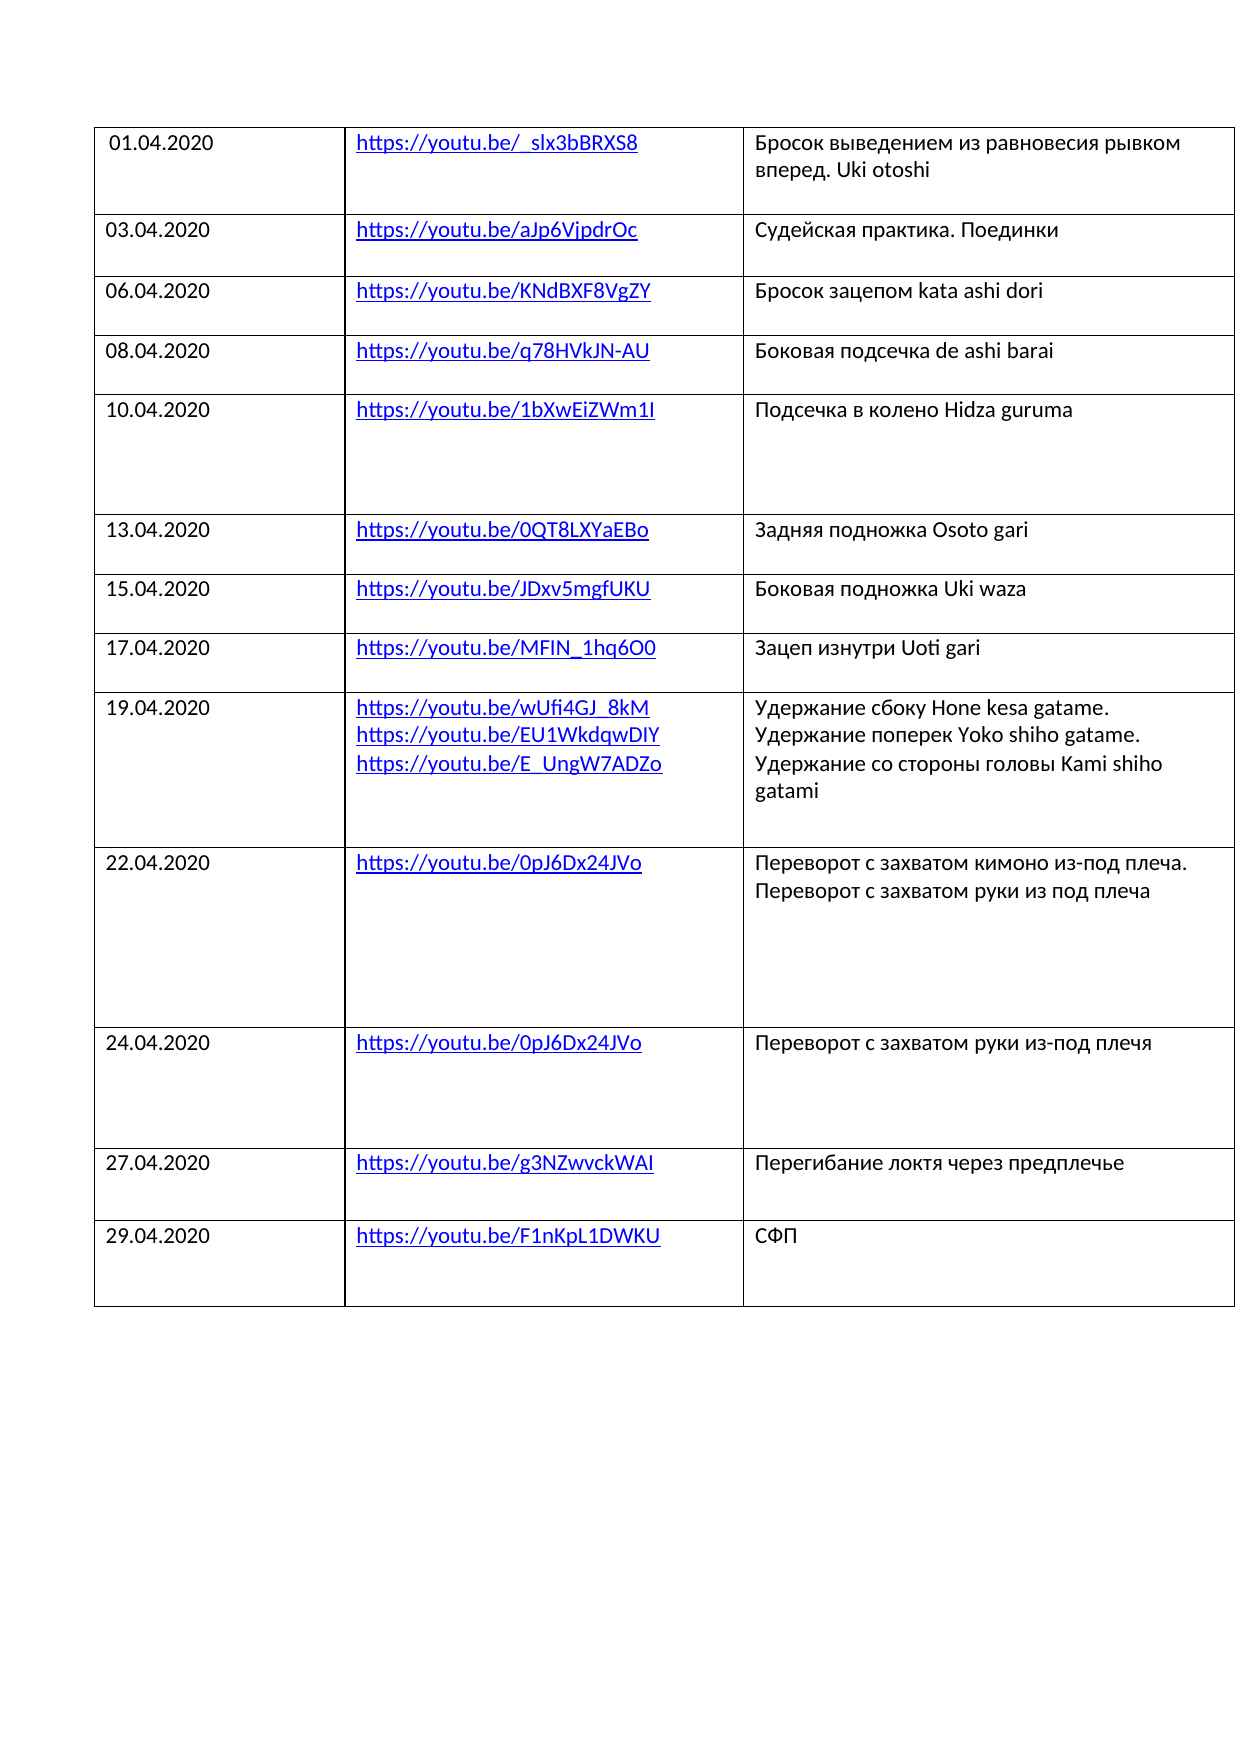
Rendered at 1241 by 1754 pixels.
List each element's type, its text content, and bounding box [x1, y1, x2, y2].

table_cell https://youtu.be/F1nKpL1DWKU [346, 1221, 743, 1306]
table_cell 19.04.2020 [95, 693, 344, 847]
table_cell 22.04.2020 [95, 848, 344, 1027]
table_cell 24.04.2020 [95, 1028, 344, 1147]
table_cell Удержание сбоку Hone kesa gatame. Удержание поперек Yoko shiho gatame. Удержание со стороны головы Kami shiho gatami [744, 693, 1234, 847]
table_cell https://youtu.be/KNdBXF8VgZY [346, 277, 743, 335]
table_cell 27.04.2020 [95, 1149, 344, 1220]
table_cell Переворот с захватом кимоно из-под плеча. Переворот с захватом руки из под плеча [744, 848, 1234, 1027]
table_cell 29.04.2020 [95, 1221, 344, 1306]
table_header 01.04.2020 [95, 128, 344, 214]
table_header Бросок выведением из равновесия рывком вперед. Uki otoshi [744, 128, 1234, 214]
table_cell Переворот с захватом руки из-под плечя [744, 1028, 1234, 1147]
table_cell https://youtu.be/JDxv5mgfUKU [346, 575, 743, 632]
table_cell https://youtu.be/0pJ6Dx24JVo [346, 1028, 743, 1147]
table_cell Зацеп изнутри Uoti gari [744, 634, 1234, 692]
table_cell https://youtu.be/wUfi4GJ_8kM https://youtu.be/EU1WkdqwDIY https://youtu.be/E_UngW7ADZo [346, 693, 743, 847]
table_cell Бросок зацепом kata ashi dori [744, 277, 1234, 335]
table_cell 15.04.2020 [95, 575, 344, 632]
table_cell https://youtu.be/1bXwEiZWm1I [346, 395, 743, 514]
table_cell Подсечка в колено Hidza guruma [744, 395, 1234, 514]
table_cell 06.04.2020 [95, 277, 344, 335]
table_cell https://youtu.be/0QT8LXYaEBo [346, 515, 743, 573]
table_cell Задняя подножка Osoto gari [744, 515, 1234, 573]
table_cell https://youtu.be/g3NZwvckWAI [346, 1149, 743, 1220]
table_cell Боковая подсечка de ashi barai [744, 336, 1234, 394]
table_cell Боковая подножка Uki waza [744, 575, 1234, 632]
table_cell 10.04.2020 [95, 395, 344, 514]
table_cell 13.04.2020 [95, 515, 344, 573]
table_cell Перегибание локтя через предплечье [744, 1149, 1234, 1220]
table_cell 08.04.2020 [95, 336, 344, 394]
table_cell СФП [744, 1221, 1234, 1306]
table_cell https://youtu.be/aJp6VjpdrOc [346, 215, 743, 276]
table_cell https://youtu.be/0pJ6Dx24JVo [346, 848, 743, 1027]
table_cell https://youtu.be/MFIN_1hq6O0 [346, 634, 743, 692]
table_header https://youtu.be/_slx3bBRXS8 [346, 128, 743, 214]
table_cell 17.04.2020 [95, 634, 344, 692]
table_cell https://youtu.be/q78HVkJN-AU [346, 336, 743, 394]
table_cell Судейская практика. Поединки [744, 215, 1234, 276]
table_cell 03.04.2020 [95, 215, 344, 276]
